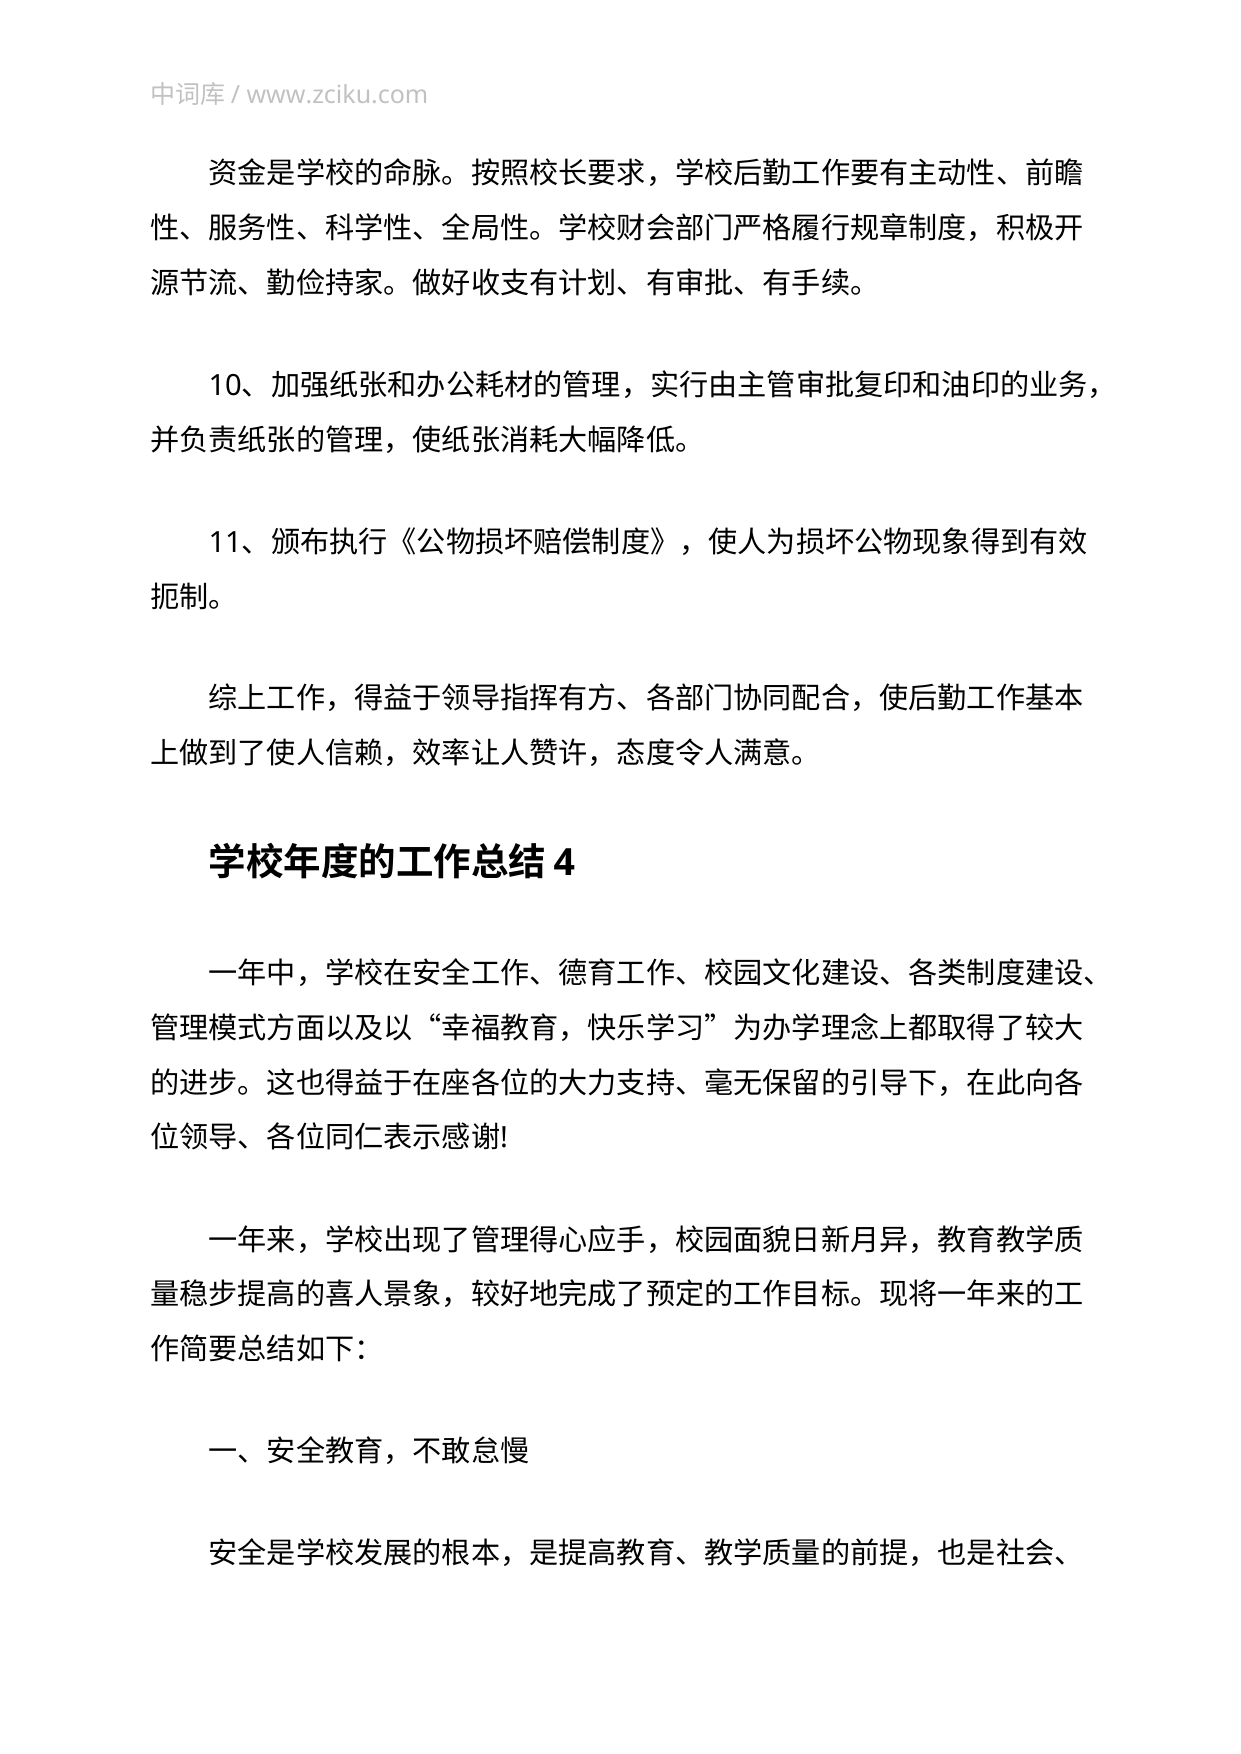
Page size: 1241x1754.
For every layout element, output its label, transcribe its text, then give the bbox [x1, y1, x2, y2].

text 一、安全教育，不敢怠慢 [150, 1428, 1090, 1470]
text 学校年度的工作总结4 [150, 832, 1090, 886]
text 综上工作，得益于领导指挥有方、各部门协同配合，使后勤工作基本上做到了使人信赖，效率让人赞许，态度令人满意。 [150, 675, 1090, 772]
text 10、加强纸张和办公耗材的管理，实行由主管审批复印和油印的业务，并负责纸张的管理，使纸张消耗大幅降低。 [150, 362, 1090, 459]
text 资金是学校的命脉。按照校长要求，学校后勤工作要有主动性、前瞻性、服务性、科学性、全局性。学校财会部门严格履行规章制度，积极开源节流、勤俭持家。做好收支有计划、有审批、有手续。 [150, 150, 1090, 302]
text 11、颁布执行《公物损坏赔偿制度》，使人为损坏公物现象得到有效扼制。 [150, 518, 1090, 616]
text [150, 1529, 1090, 1572]
text 一年中，学校在安全工作、德育工作、校园文化建设、各类制度建设、管理模式方面以及以“幸福教育，快乐学习”为办学理念上都取得了较大的进步。这也得益于在座各位的大力支持、毫无保留的引导下，在此向各位领导、各位同仁表示感谢! [150, 949, 1090, 1156]
text 一年来，学校出现了管理得心应手，校园面貌日新月异，教育教学质量稳步提高的喜人景象，较好地完成了预定的工作目标。现将一年来的工作简要总结如下： [150, 1216, 1090, 1368]
